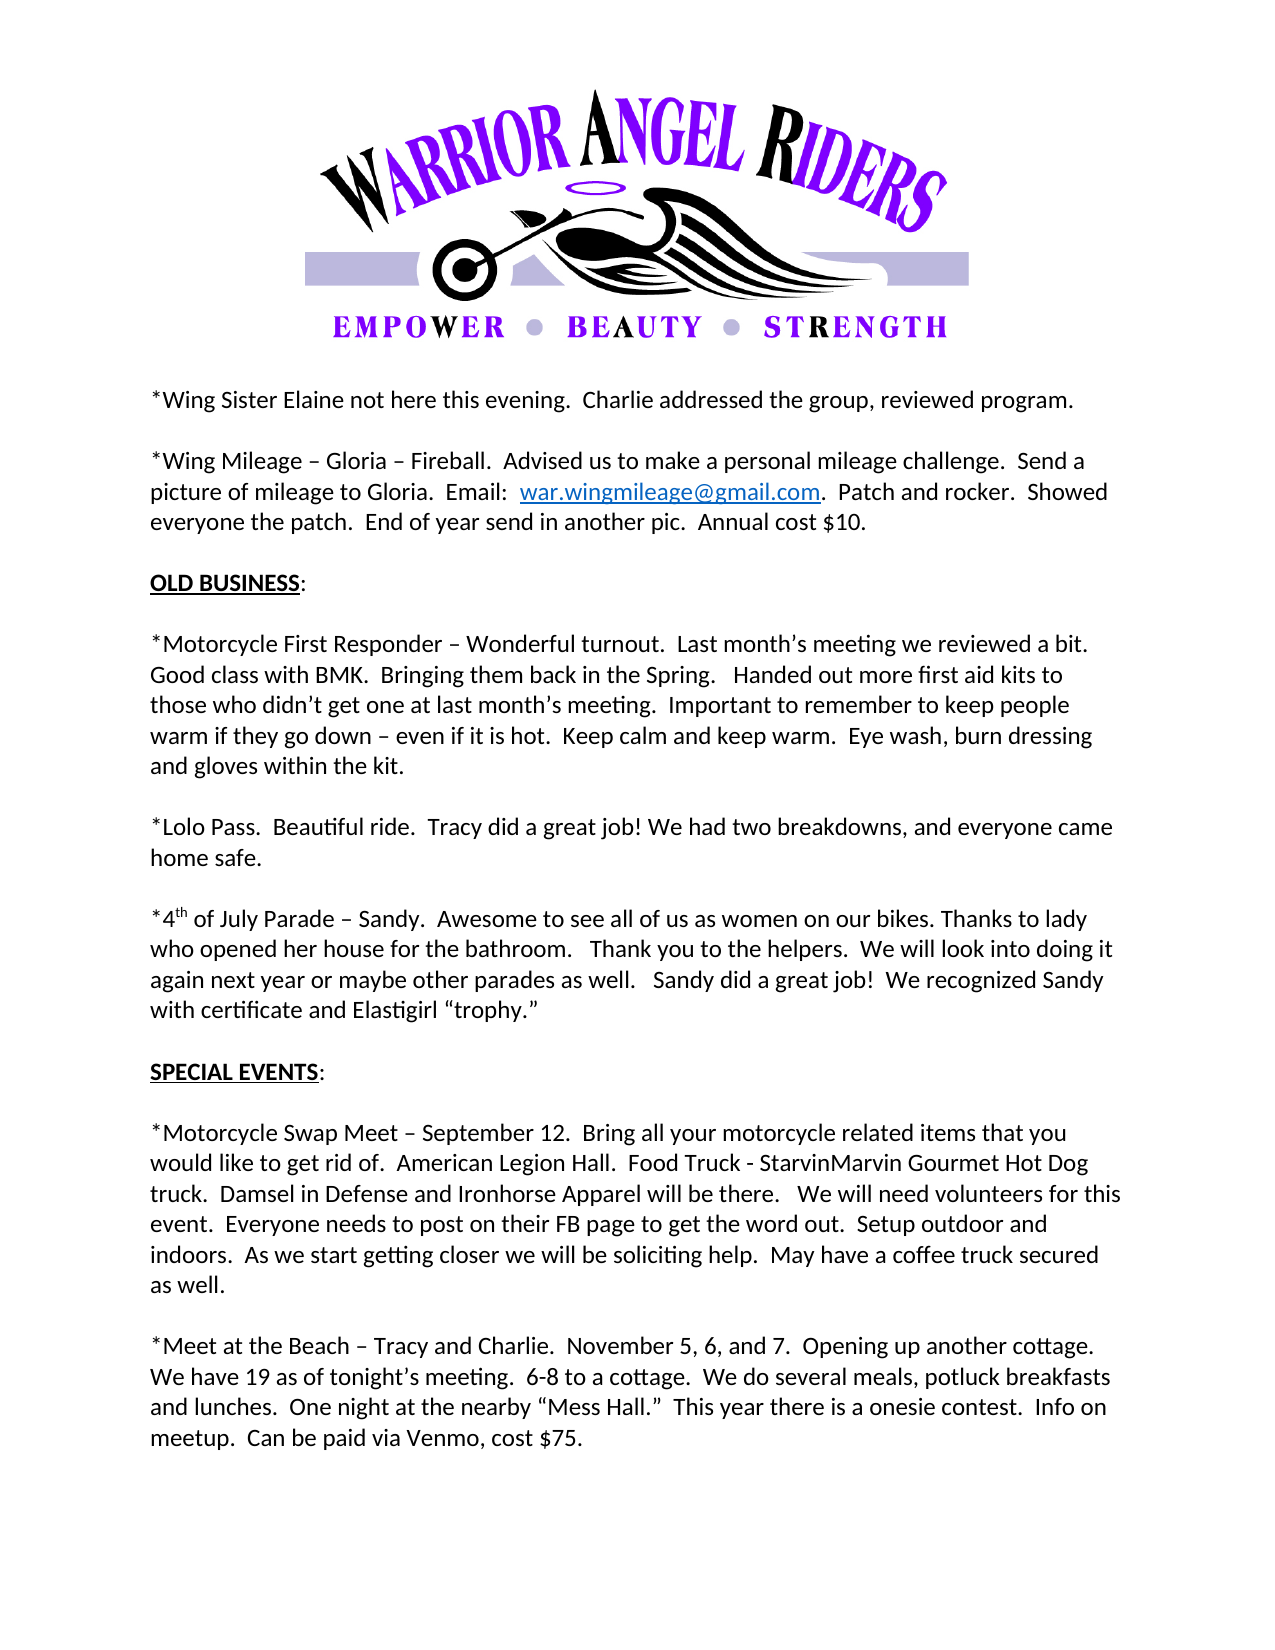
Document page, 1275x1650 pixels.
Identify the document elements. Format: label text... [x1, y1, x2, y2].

text *Meet at the Beach – Tracy and Charlie. November 5, 6, and 7. Opening up another cottage. We have 19 as of tonight’s meeting. 6-8 to a cottage. We do several meals, potluck breakfasts and lunches. One night at the nearby “Mess Hall.” This year there is a onesie contest. Info on meetup. Can be paid via Venmo, cost $75. [150, 1330, 1125, 1452]
text *Motorcycle First Responder – Wonderful turnout. Last month’s meeting we reviewed a bit. Good class with BMK. Bringing them back in the Spring. Handed out more first aid kits to those who didn’t get one at last month’s meeting. Important to remember to keep people warm if they go down – even if it is hot. Keep calm and keep warm. Eye wash, burn dressing and gloves within the kit. [150, 628, 1125, 781]
text SPECIAL EVENTS: [150, 1056, 1125, 1086]
text *Lolo Pass. Beautiful ride. Tracy did a great job! We had two breakdowns, and everyone came home safe. [150, 812, 1125, 873]
text OLD BUSINESS: [150, 567, 1125, 598]
text *4th of July Parade – Sandy. Awesome to see all of us as women on our bikes. Thanks to lady who opened her house for the bathroom. Thank you to the helpers. We will look into doing it again next year or maybe other parades as well. Sandy did a great job! We recognized Sandy with certificate and Elastigirl “trophy.” [150, 903, 1125, 1025]
text *Wing Mileage – Gloria – Fireball. Advised us to make a personal mileage challenge. Send a picture of mileage to Gloria. Email: war.wingmileage@gmail.com. Patch and rocker. Showed everyone the patch. End of year send in another pic. Annual cost $10. [150, 445, 1125, 537]
text *Motorcycle Swap Meet – September 12. Bring all your motorcycle related items that you would like to get rid of. American Legion Hall. Food Truck - StarvinMarvin Gourmet Hot Dog truck. Damsel in Defense and Ironhorse Apparel will be there. We will need volunteers for this event. Everyone needs to post on their FB page to get the word out. Setup outdoor and indoors. As we start getting closer we will be soliciting help. May have a coffee truck secured as well. [150, 1117, 1125, 1300]
text *Wing Sister Elaine not here this evening. Charlie addressed the group, reviewed program. [150, 384, 1125, 415]
picture [290, 75, 985, 354]
